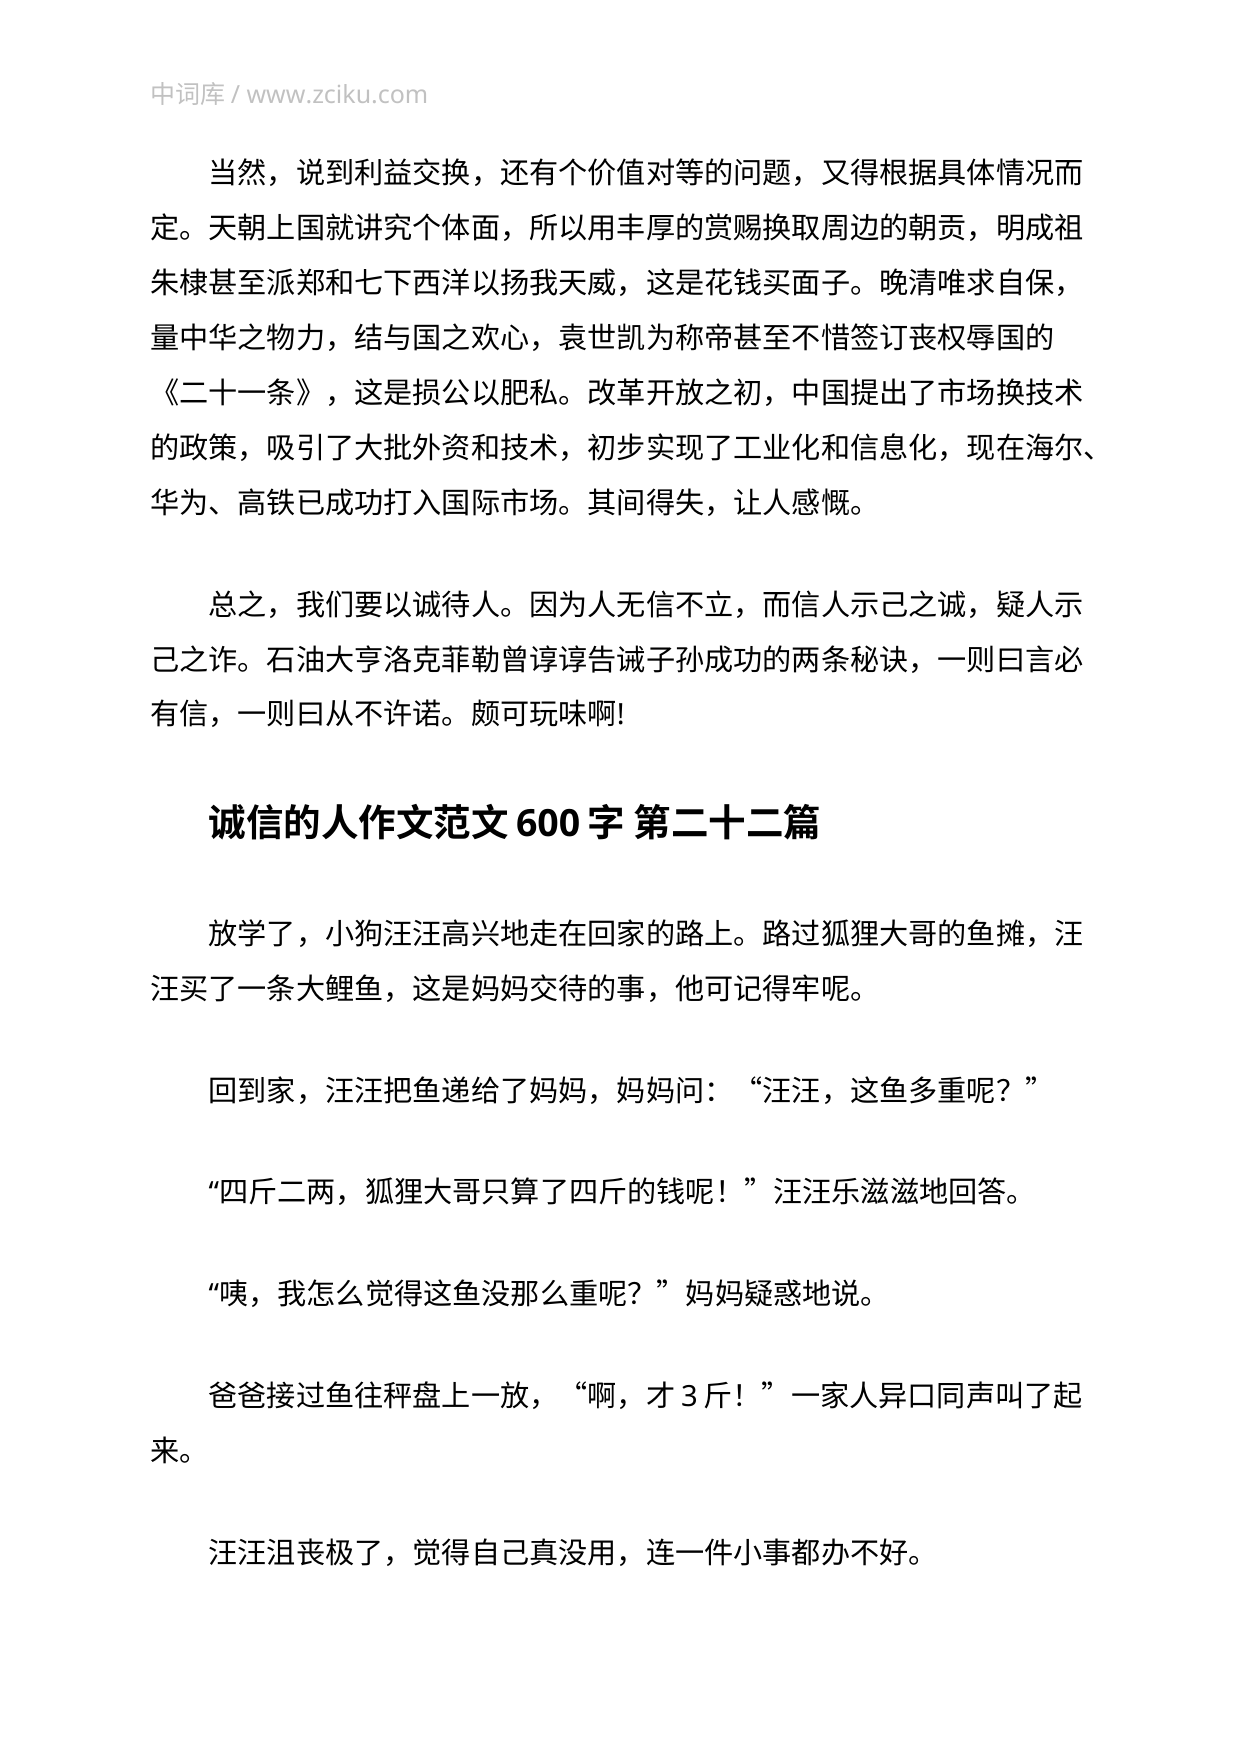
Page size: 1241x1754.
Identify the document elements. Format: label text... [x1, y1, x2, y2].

text “四斤二两，狐狸大哥只算了四斤的钱呢！”汪汪乐滋滋地回答。 [150, 1169, 1090, 1211]
text 诚信的人作文范文600字 第二十二篇 [150, 793, 1090, 847]
text 当然，说到利益交换，还有个价值对等的问题，又得根据具体情况而定。天朝上国就讲究个体面，所以用丰厚的赏赐换取周边的朝贡，明成祖朱棣甚至派郑和七下西洋以扬我天威，这是花钱买面子。晚清唯求自保，量中华之物力，结与国之欢心，袁世凯为称帝甚至不惜签订丧权辱国的《二十一条》，这是损公以肥私。改革开放之初，中国提出了市场换技术的政策，吸引了大批外资和技术，初步实现了工业化和信息化，现在海尔、华为、高铁已成功打入国际市场。其间得失，让人感慨。 [150, 150, 1090, 522]
text 爸爸接过鱼往秤盘上一放，“啊，才3斤！”一家人异口同声叫了起来。 [150, 1373, 1090, 1470]
text 总之，我们要以诚待人。因为人无信不立，而信人示己之诚，疑人示己之诈。石油大亨洛克菲勒曾谆谆告诫子孙成功的两条秘诀，一则曰言必有信，一则曰从不许诺。颇可玩味啊! [150, 581, 1090, 733]
text “咦，我怎么觉得这鱼没那么重呢？”妈妈疑惑地说。 [150, 1271, 1090, 1313]
text 回到家，汪汪把鱼递给了妈妈，妈妈问：“汪汪，这鱼多重呢？” [150, 1067, 1090, 1109]
text 汪汪沮丧极了，觉得自己真没用，连一件小事都办不好。 [150, 1530, 1090, 1572]
text 放学了，小狗汪汪高兴地走在回家的路上。路过狐狸大哥的鱼摊，汪汪买了一条大鲤鱼，这是妈妈交待的事，他可记得牢呢。 [150, 911, 1090, 1008]
